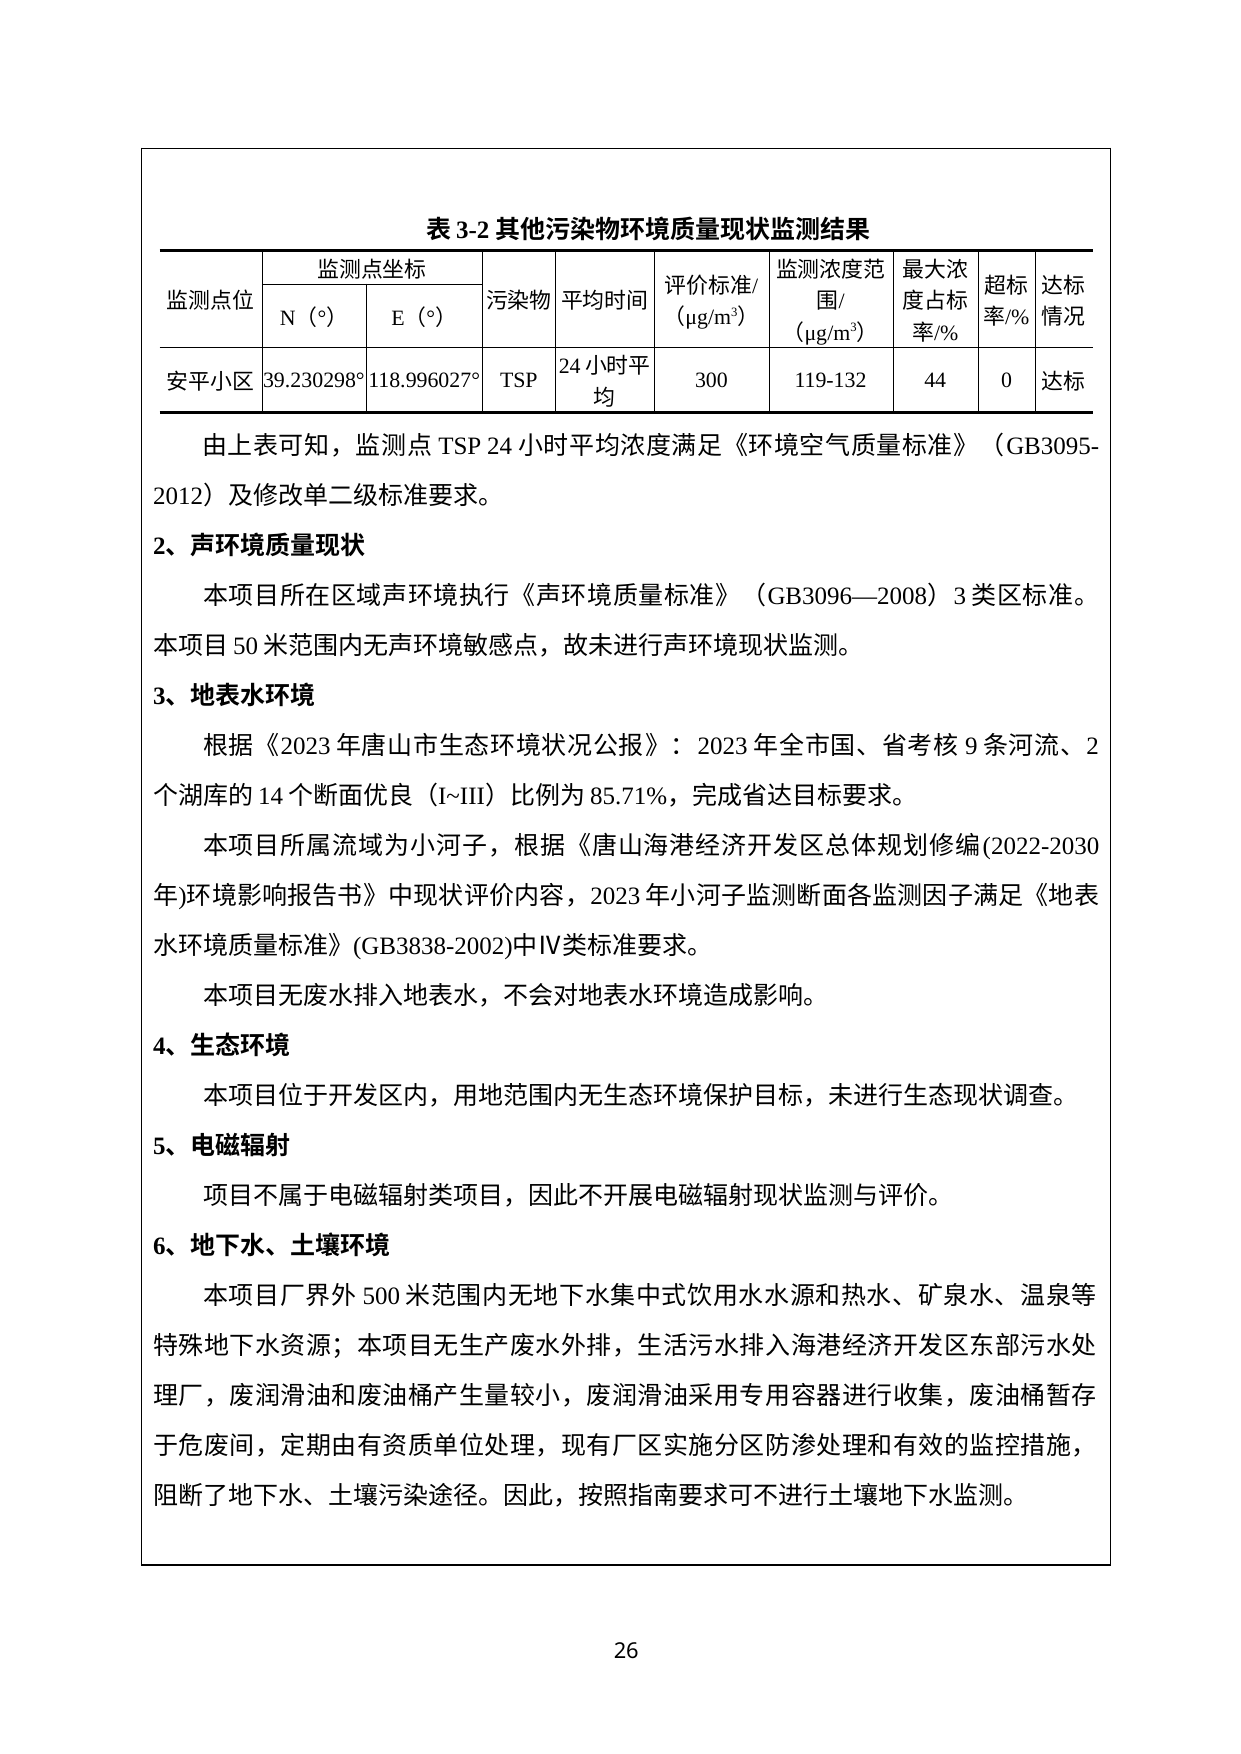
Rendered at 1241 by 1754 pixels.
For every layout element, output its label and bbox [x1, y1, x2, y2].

table_header [142, 149, 1110, 1564]
